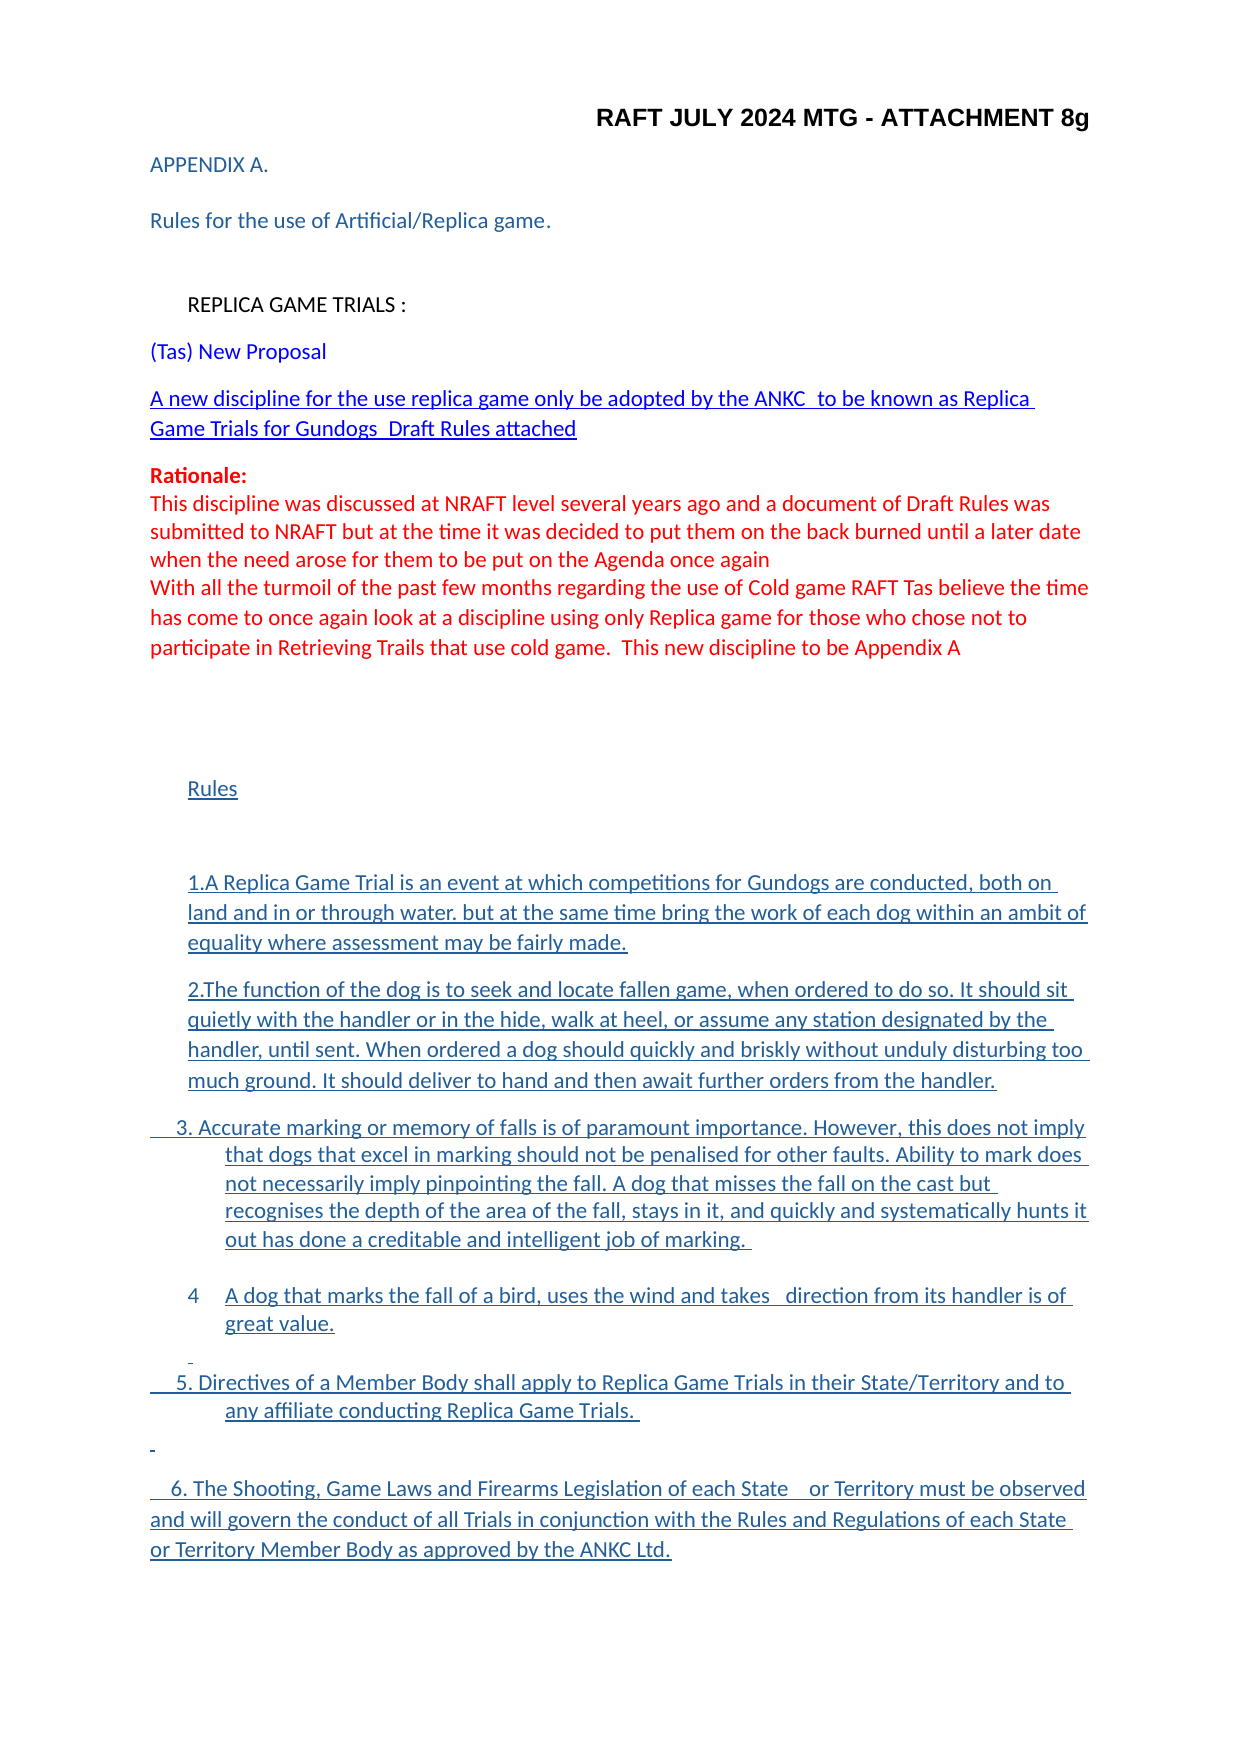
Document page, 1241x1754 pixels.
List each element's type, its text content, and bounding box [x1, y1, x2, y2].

list A dog that marks the fall of a bird, uses the wind and takes direction from its handler is of great value. [187, 1281, 1090, 1337]
text 6. The Shooting, Game Laws and Firearms Legislation of each State or Territory must be observed and will govern the conduct of all Trials in conjunction with the Rules and Regulations of each State or Territory Member Body as approved by the ANKC Ltd. [150, 1474, 1090, 1563]
text 2.The function of the dog is to seek and locate fallen game, when ordered to do so. It should sit quietly with the handler or in the hide, walk at heel, or assume any station designated by the handler, until sent. When ordered a dog should quickly and briskly without unduly disturbing too much ground. It should deliver to hand and then await further orders from the handler. [187, 975, 1090, 1060]
text 5. Directives of a Member Body shall apply to Replica Game Trials in their State/Territory and to any affiliate conducting Replica Game Trials. [150, 1368, 1090, 1424]
text This discipline was discussed at NRAFT level several years ago and a document of Draft Rules was submitted to NRAFT but at the time it was decided to put them on the back burned until a later date when the need arose for them to be put on the Agenda once again [150, 489, 1090, 573]
text 2.The function of the dog is to seek and locate fallen game, when ordered to do so. It should sit quietly with the handler or in the hide, walk at heel, or assume any station designated by the handler, until sent. When ordered a dog should quickly and briskly without unduly disturbing too much ground. It should deliver to hand and then await further orders from the handler. [187, 1061, 1090, 1094]
text With all the turmoil of the past few months regarding the use of Cold game RAFT Tas believe the time has come to once again look at a discipline using only Replica game for those who chose not to participate in Retrieving Trails that use cold game. This new discipline to be Appendix A [150, 573, 1090, 661]
text APPENDIX A. [150, 150, 1090, 178]
text Rationale: [150, 461, 1090, 489]
text A new discipline for the use replica game only be adopted by the ANKC to be known as Replica Game Trials for Gundogs Draft Rules attached [150, 384, 1090, 442]
text (Tas) New Proposal [150, 337, 1090, 365]
text 1.A Replica Game Trial is an event at which competitions for Gundogs are conducted, both on land and in or through water. but at the same time bring the work of each dog within an ambit of equality where assessment may be fairly made. [187, 868, 1090, 956]
text Rules for the use of Artificial/Replica game. [150, 206, 1090, 234]
text 3. Accurate marking or memory of falls is of paramount importance. However, this does not imply that dogs that excel in marking should not be penalised for other faults. Ability to mark does not necessarily imply pinpointing the fall. A dog that misses the fall on the cast but recognises the depth of the area of the fall, stays in it, and quickly and systematically hunts it out has done a creditable and intelligent job of marking. [150, 1113, 1090, 1253]
text REPLICA GAME TRIALS : [187, 290, 1090, 318]
text Rules [187, 774, 1090, 802]
